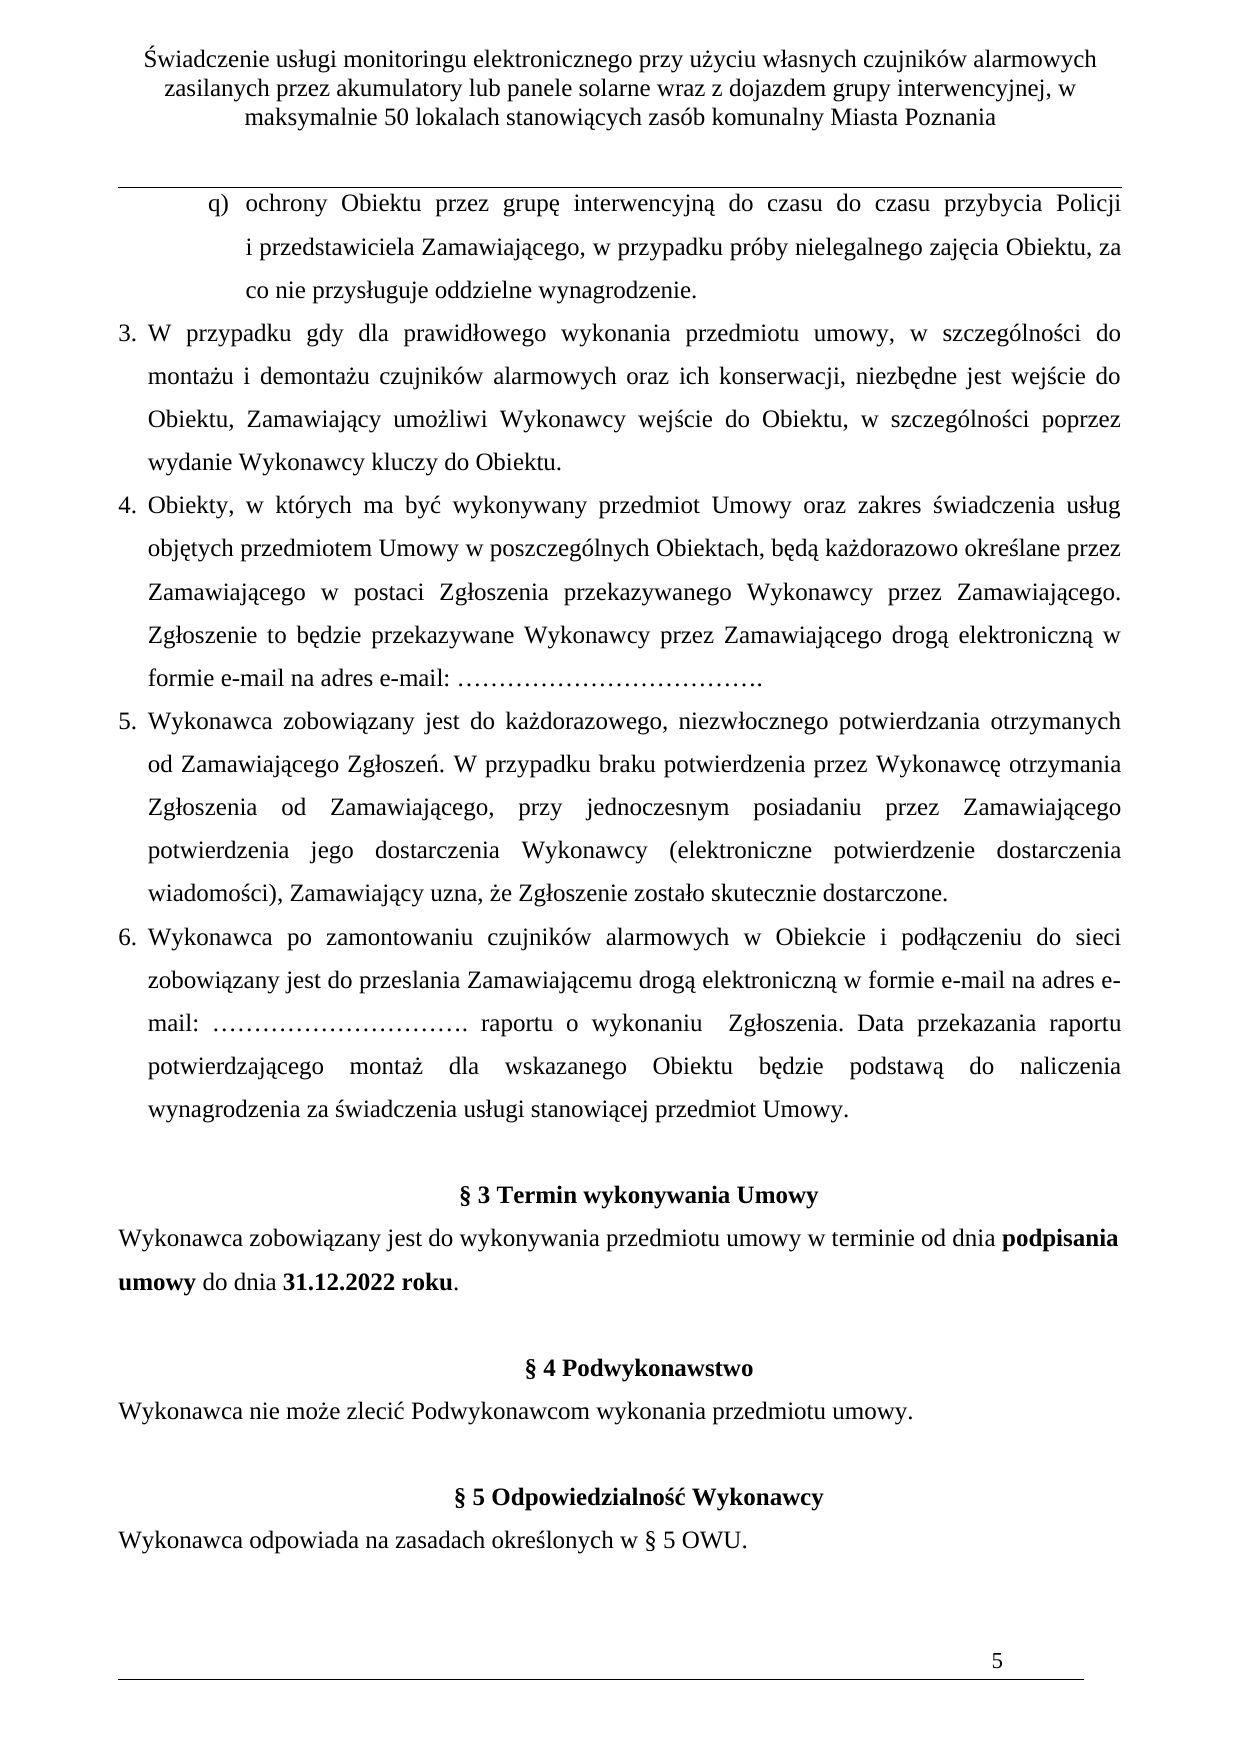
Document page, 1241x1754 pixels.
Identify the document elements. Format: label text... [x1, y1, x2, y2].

list W przypadku gdy dla prawidłowego wykonania przedmiotu umowy, w szczególności do montażu i demontażu czujników alarmowych oraz ich konserwacji, niezbędne jest wejście do Obiektu, Zamawiający umożliwi Wykonawcy wejście do Obiektu, w szczególności poprzez wydanie Wykonawcy kluczy do Obiektu. [118, 318, 1122, 476]
list Wykonawca po zamontowaniu czujników alarmowych w Obiekcie i podłączeniu do sieci zobowiązany jest do przeslania Zamawiającemu drogą elektroniczną w formie e-mail na adres e-mail: …………………………. raportu o wykonaniu Zgłoszenia. Data przekazania raportu potwierdzającego montaż dla wskazanego Obiektu będzie podstawą do naliczenia wynagrodzenia za świadczenia usługi stanowiącej przedmiot Umowy. [118, 922, 1122, 1123]
list Termin wykonywania Umowy [156, 1180, 1122, 1209]
list Wykonawca zobowiązany jest do każdorazowego, niezwłocznego potwierdzania otrzymanych od Zamawiającego Zgłoszeń. W przypadku braku potwierdzenia przez Wykonawcę otrzymania Zgłoszenia od Zamawiającego, przy jednoczesnym posiadaniu przez Zamawiającego potwierdzenia jego dostarczenia Wykonawcy (elektroniczne potwierdzenie dostarczenia wiadomości), Zamawiający uzna, że Zgłoszenie zostało skutecznie dostarczone. [118, 706, 1122, 907]
text Wykonawca zobowiązany jest do wykonywania przedmiotu umowy w terminie od dnia podpisania umowy do dnia 31.12.2022 roku. [118, 1223, 1122, 1295]
list Odpowiedzialność Wykonawcy [156, 1482, 1122, 1511]
list Podwykonawstwo [156, 1353, 1122, 1382]
list ochrony Obiektu przez grupę interwencyjną do czasu do czasu przybycia Policji i przedstawiciela Zamawiającego, w przypadku próby nielegalnego zajęcia Obiektu, za co nie przysługuje oddzielne wynagrodzenie. [208, 188, 1122, 303]
text Wykonawca nie może zlecić Podwykonawcom wykonania przedmiotu umowy. [118, 1396, 1122, 1425]
list Obiekty, w których ma być wykonywany przedmiot Umowy oraz zakres świadczenia usług objętych przedmiotem Umowy w poszczególnych Obiektach, będą każdorazowo określane przez Zamawiającego w postaci Zgłoszenia przekazywanego Wykonawcy przez Zamawiającego. Zgłoszenie to będzie przekazywane Wykonawcy przez Zamawiającego drogą elektroniczną w formie e-mail na adres e-mail: ………………………………. [118, 490, 1122, 692]
text Wykonawca odpowiada na zasadach określonych w § 5 OWU. [118, 1525, 1122, 1597]
